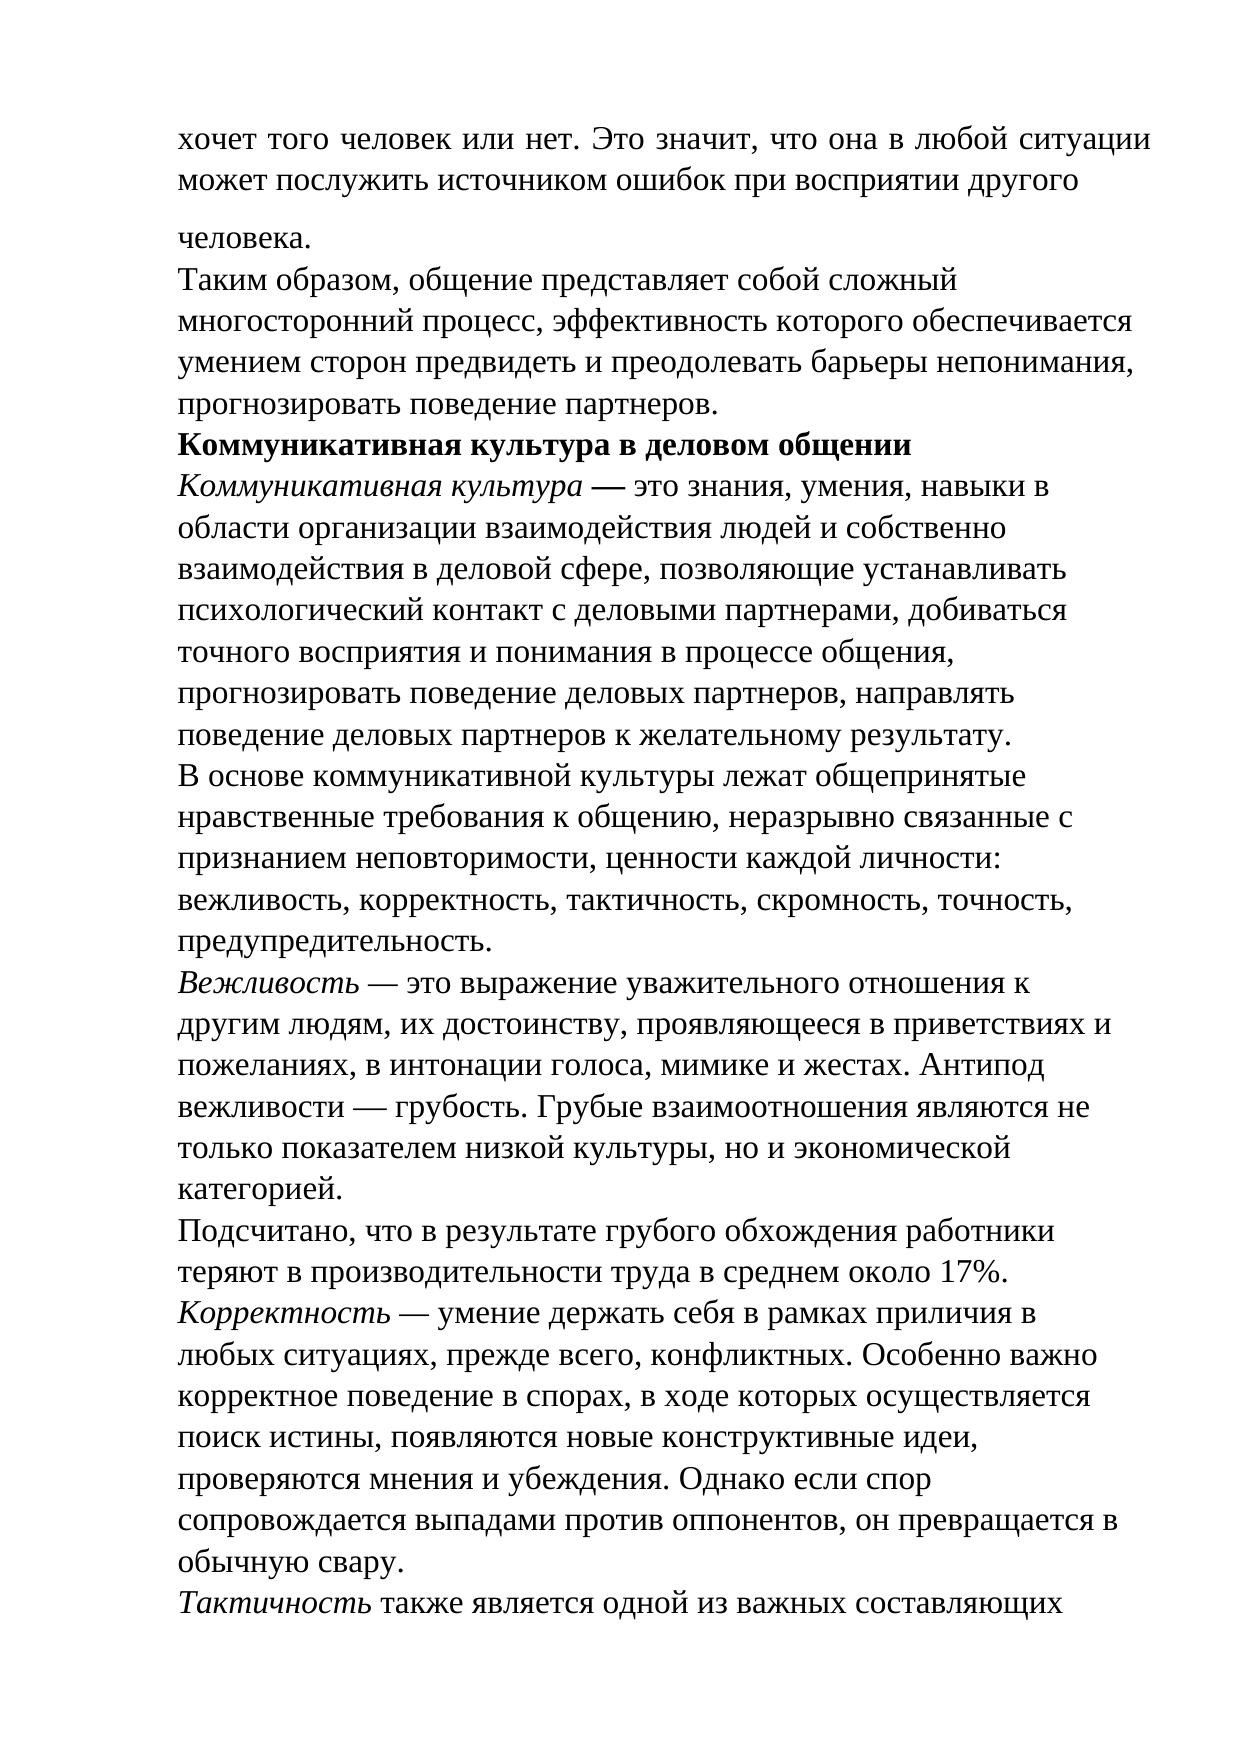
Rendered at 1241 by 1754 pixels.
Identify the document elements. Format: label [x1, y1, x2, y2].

text [177, 217, 1152, 1621]
text [177, 118, 1152, 198]
